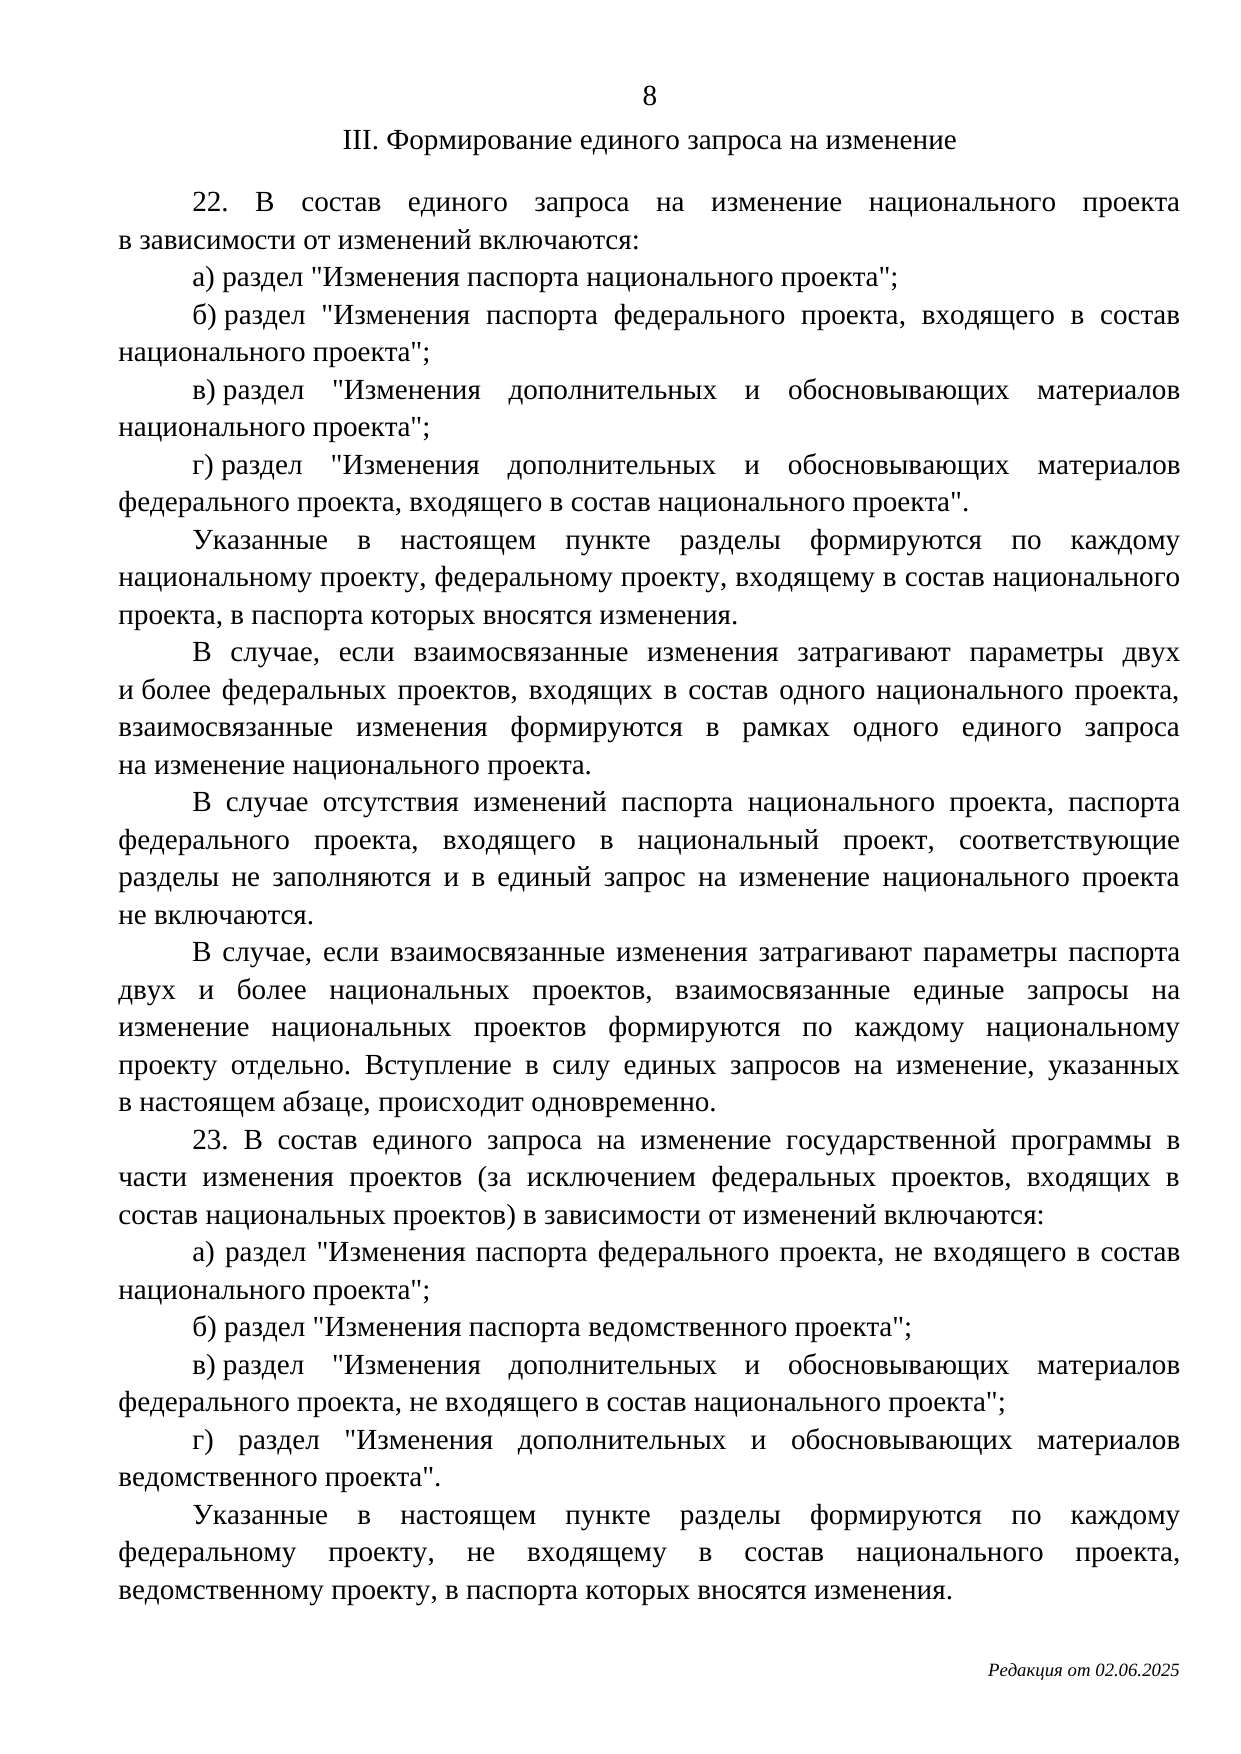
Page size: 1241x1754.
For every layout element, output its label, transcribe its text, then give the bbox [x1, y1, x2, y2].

text 22. В состав единого запроса на изменение национального проекта в зависимости от изменений включаются: [118, 181, 1181, 256]
text г) раздел "Изменения дополнительных и обосновывающих материалов ведомственного проекта". [118, 1418, 1181, 1493]
text а) раздел "Изменения паспорта федерального проекта, не входящего в состав национального проекта"; [118, 1231, 1181, 1306]
text В случае, если взаимосвязанные изменения затрагивают параметры двух и более федеральных проектов, входящих в состав одного национального проекта, взаимосвязанные изменения формируются в рамках одного единого запроса на изменение национального проекта. [118, 631, 1181, 781]
text б) раздел "Изменения паспорта ведомственного проекта"; [118, 1306, 1181, 1343]
text в) раздел "Изменения дополнительных и обосновывающих материалов федерального проекта, не входящего в состав национального проекта"; [118, 1343, 1181, 1418]
text а) раздел "Изменения паспорта национального проекта"; [118, 256, 1181, 293]
text 23. В состав единого запроса на изменение государственной программы в части изменения проектов (за исключением федеральных проектов, входящих в состав национальных проектов) в зависимости от изменений включаются: [118, 1118, 1181, 1231]
text б) раздел "Изменения паспорта федерального проекта, входящего в состав национального проекта"; [118, 293, 1181, 368]
text В случае, если взаимосвязанные изменения затрагивают параметры паспорта двух и более национальных проектов, взаимосвязанные единые запросы на изменение национальных проектов формируются по каждому национальному проекту отдельно. Вступление в силу единых запросов на изменение, указанных в настоящем абзаце, происходит одновременно. [118, 931, 1181, 1118]
text г) раздел "Изменения дополнительных и обосновывающих материалов федерального проекта, входящего в состав национального проекта". [118, 443, 1181, 518]
text в) раздел "Изменения дополнительных и обосновывающих материалов национального проекта"; [118, 368, 1181, 443]
text Указанные в настоящем пункте разделы формируются по каждому национальному проекту, федеральному проекту, входящему в состав национального проекта, в паспорта которых вносятся изменения. [118, 518, 1181, 631]
text В случае отсутствия изменений паспорта национального проекта, паспорта федерального проекта, входящего в национальный проект, соответствующие разделы не заполняются и в единый запрос на изменение национального проекта не включаются. [118, 781, 1181, 931]
text III. Формирование единого запроса на изменение [118, 118, 1181, 156]
text Указанные в настоящем пункте разделы формируются по каждому федеральному проекту, не входящему в состав национального проекта, ведомственному проекту, в паспорта которых вносятся изменения. [118, 1493, 1181, 1606]
